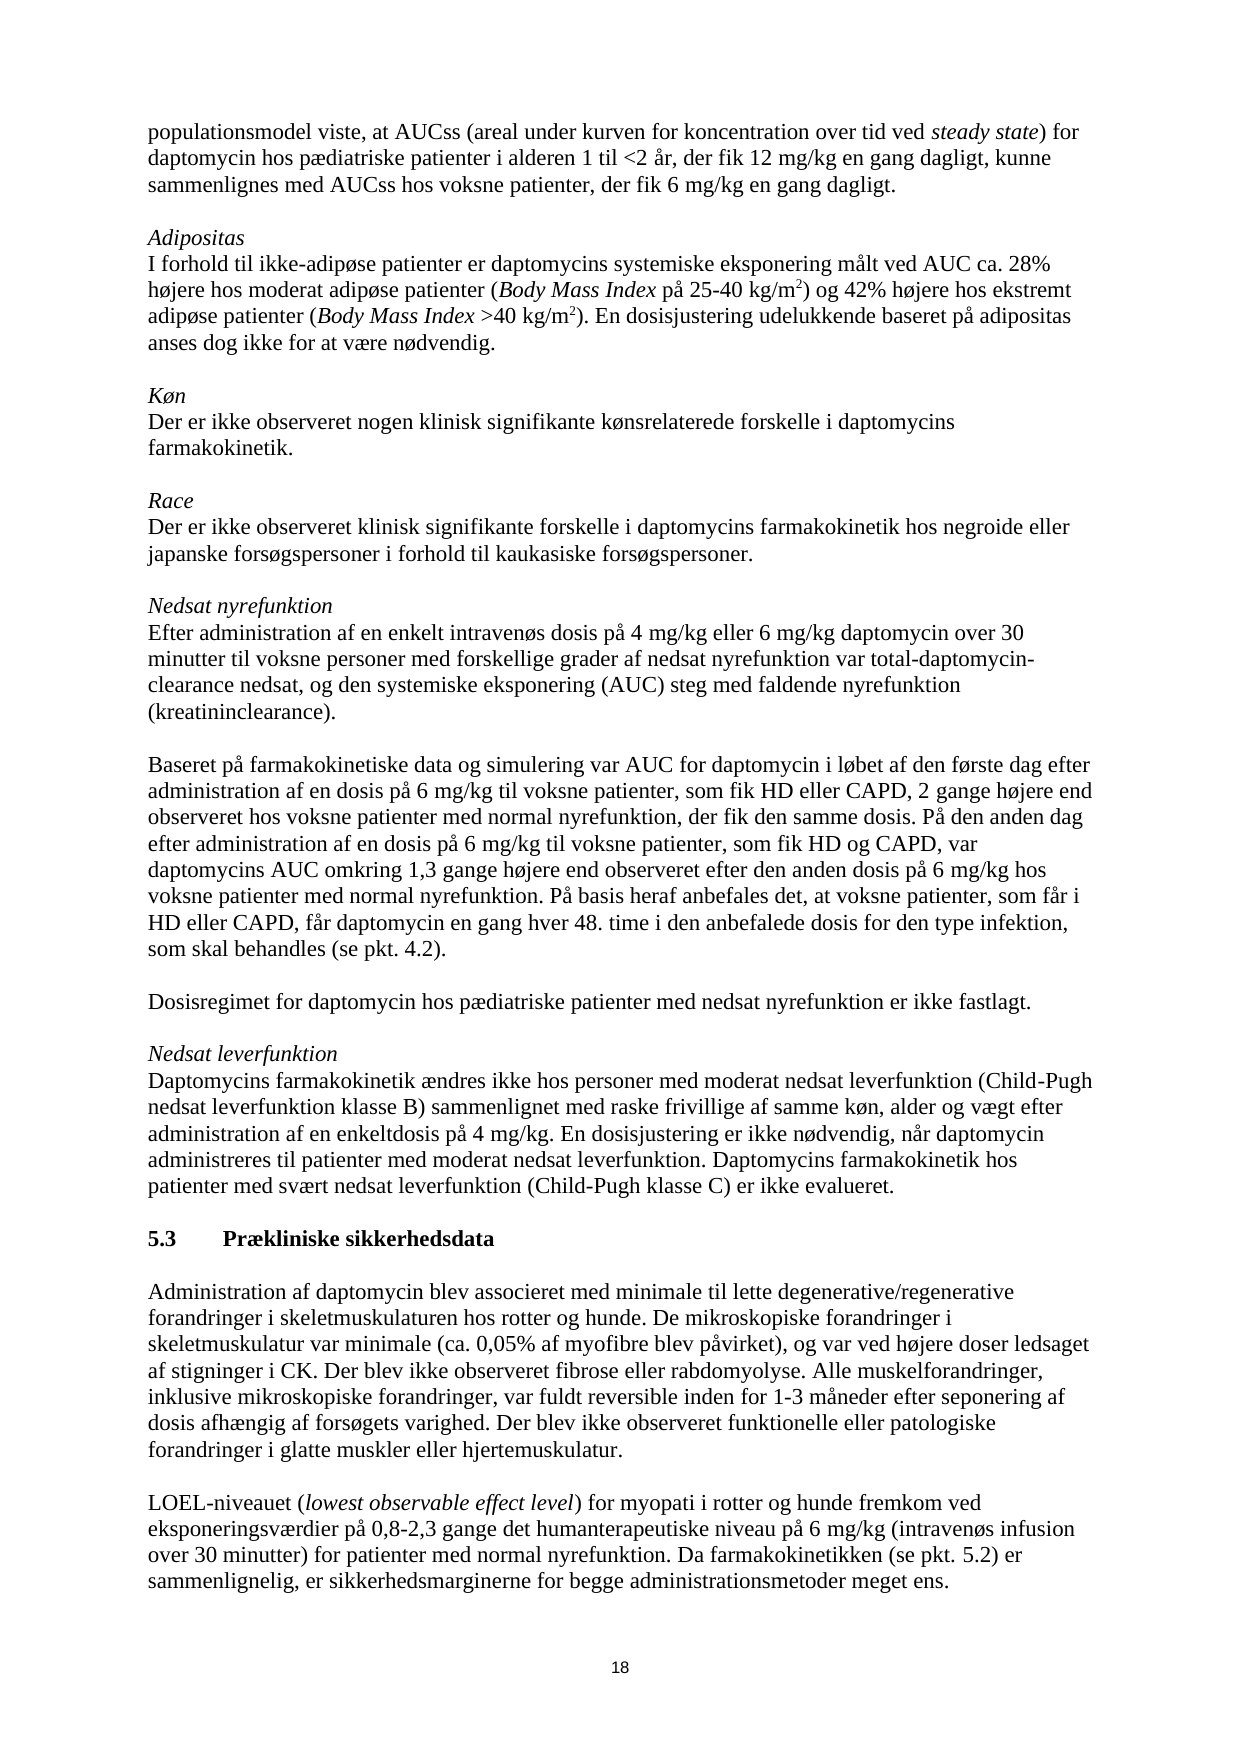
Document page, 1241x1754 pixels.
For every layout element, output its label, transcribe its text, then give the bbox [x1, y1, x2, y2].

text Race [148, 487, 1093, 513]
text Baseret på farmakokinetiske data og simulering var AUC for daptomycin i løbet af den første dag efter administration af en dosis på 6 mg/kg til voksne patienter, som fik HD eller CAPD, 2 gange højere end observeret hos voksne patienter med normal nyrefunktion, der fik den samme dosis. På den anden dag efter administration af en dosis på 6 mg/kg til voksne patienter, som fik HD og CAPD, var daptomycins AUC omkring 1,3 gange højere end observeret efter den anden dosis på 6 mg/kg hos voksne patienter med normal nyrefunktion. På basis heraf anbefales det, at voksne patienter, som får i HD eller CAPD, får daptomycin en gang hver 48. time i den anbefalede dosis for den type infektion, som skal behandles (se pkt. 4.2). [148, 751, 1093, 961]
text Køn [148, 382, 1093, 408]
text Administration af daptomycin blev associeret med minimale til lette degenerative/regenerative forandringer i skeletmuskulaturen hos rotter og hunde. De mikroskopiske forandringer i skeletmuskulatur var minimale (ca. 0,05% af myofibre blev påvirket), og var ved højere doser ledsaget af stigninger i CK. Der blev ikke observeret fibrose eller rabdomyolyse. Alle muskelforandringer, inklusive mikroskopiske forandringer, var fuldt reversible inden for 1-3 måneder efter seponering af dosis afhængig af forsøgets varighed. Der blev ikke observeret funktionelle eller patologiske forandringer i glatte muskler eller hjertemuskulatur. [148, 1278, 1093, 1462]
text Der er ikke observeret nogen klinisk signifikante kønsrelaterede forskelle i daptomycins farmakokinetik. [148, 408, 1093, 461]
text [148, 118, 1093, 197]
text 5.3 Prækliniske sikkerhedsdata [148, 1225, 1093, 1251]
text LOEL-niveauet (lowest observable effect level) for myopati i rotter og hunde fremkom ved eksponeringsværdier på 0,8-2,3 gange det humanterapeutiske niveau på 6 mg/kg (intravenøs infusion over 30 minutter) for patienter med normal nyrefunktion. Da farmakokinetikken (se pkt. 5.2) er sammenlignelig, er sikkerhedsmarginerne for begge administrationsmetoder meget ens. [148, 1488, 1093, 1594]
text Adipositas [148, 223, 1093, 250]
text I forhold til ikke-adipøse patienter er daptomycins systemiske eksponering målt ved AUC ca. 28% højere hos moderat adipøse patienter (Body Mass Index på 25-40 kg/m2) og 42% højere hos ekstremt adipøse patienter (Body Mass Index >40 kg/m2). En dosisjustering udelukkende baseret på adipositas anses dog ikke for at være nødvendig. [148, 250, 1093, 355]
text Nedsat nyrefunktion [148, 592, 1093, 619]
text Dosisregimet for daptomycin hos pædiatriske patienter med nedsat nyrefunktion er ikke fastlagt. [148, 988, 1093, 1014]
text Efter administration af en enkelt intravenøs dosis på 4 mg/kg eller 6 mg/kg daptomycin over 30 minutter til voksne personer med forskellige grader af nedsat nyrefunktion var total-daptomycin-clearance nedsat, og den systemiske eksponering (AUC) steg med faldende nyrefunktion (kreatininclearance). [148, 619, 1093, 724]
text Nedsat leverfunktion [148, 1041, 1093, 1067]
text Daptomycins farmakokinetik ændres ikke hos personer med moderat nedsat leverfunktion (Child-Pugh nedsat leverfunktion klasse B) sammenlignet med raske frivillige af samme køn, alder og vægt efter administration af en enkeltdosis på 4 mg/kg. En dosisjustering er ikke nødvendig, når daptomycin administreres til patienter med moderat nedsat leverfunktion. Daptomycins farmakokinetik hos patienter med svært nedsat leverfunktion (Child-Pugh klasse C) er ikke evalueret. [148, 1067, 1093, 1199]
text Der er ikke observeret klinisk signifikante forskelle i daptomycins farmakokinetik hos negroide eller japanske forsøgspersoner i forhold til kaukasiske forsøgspersoner. [148, 513, 1093, 566]
